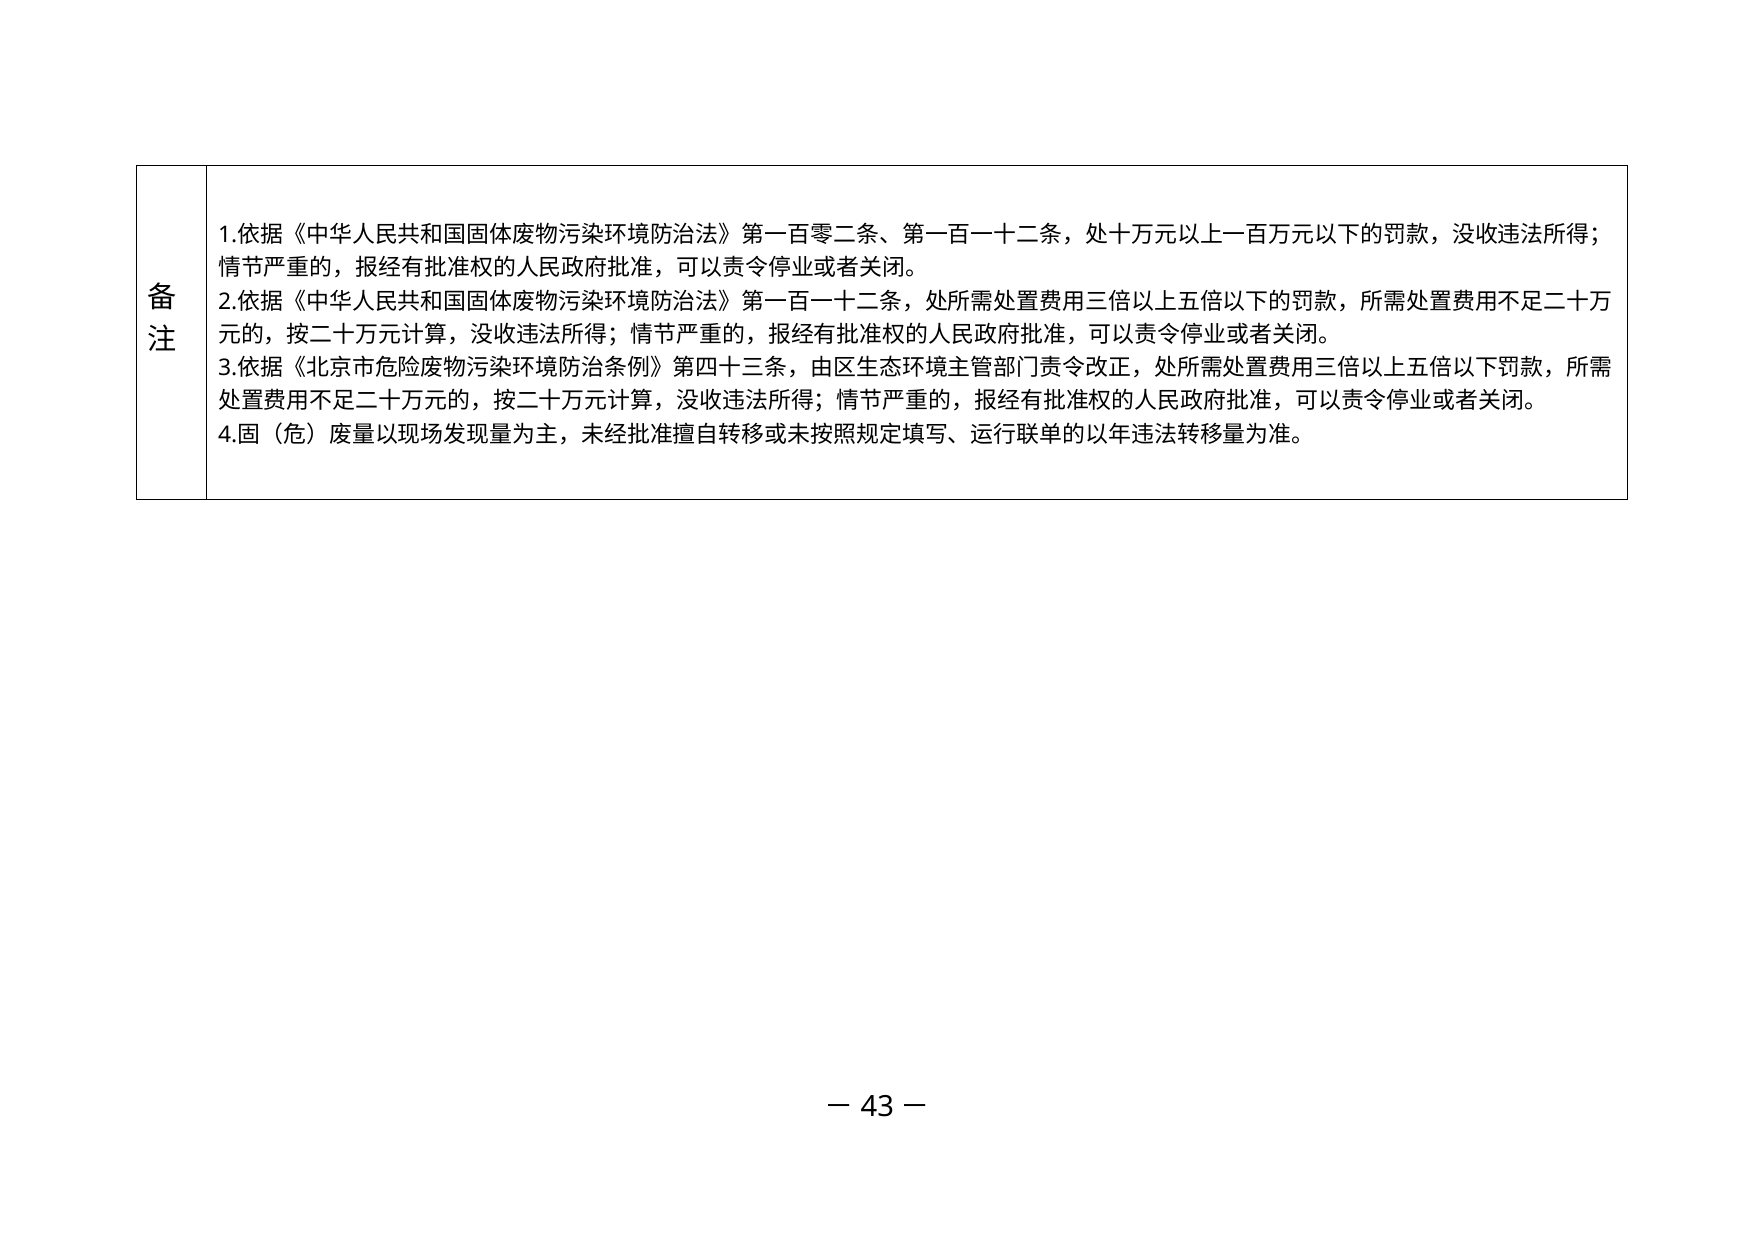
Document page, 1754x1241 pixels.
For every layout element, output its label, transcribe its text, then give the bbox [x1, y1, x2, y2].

table_cell 备注 [137, 166, 206, 498]
table_cell 1.依据《中华人民共和国固体废物污染环境防治法》第一百零二条、第一百一十二条，处十万元以上一百万元以下的罚款，没收违法所得；情节严重的，报经有批准权的人民政府批准，可以责令停业或者关闭。 2.依据《中华人民共和国固体废物污染环境防治法》第一百一十二条，处所需处置费用三倍以上五倍以下的罚款，所需处置费用不足二十万元的，按二十万元计算，没收违法所得；情节严重的，报经有批准权的人民政府批准，可以责令停业或者关闭。 3.依据《北京市危险废物污染环境防治条例》第四十三条，由区生态环境主管部门责令改正，处所需处置费用三倍以上五倍以下罚款，所需处置费用不足二十万元的，按二十万元计算，没收违法所得；情节严重的，报经有批准权的人民政府批准，可以责令停业或者关闭。 4.固（危）废量以现场发现量为主，未经批准擅自转移或未按照规定填写、运行联单的以年违法转移量为准。 [207, 166, 1627, 498]
